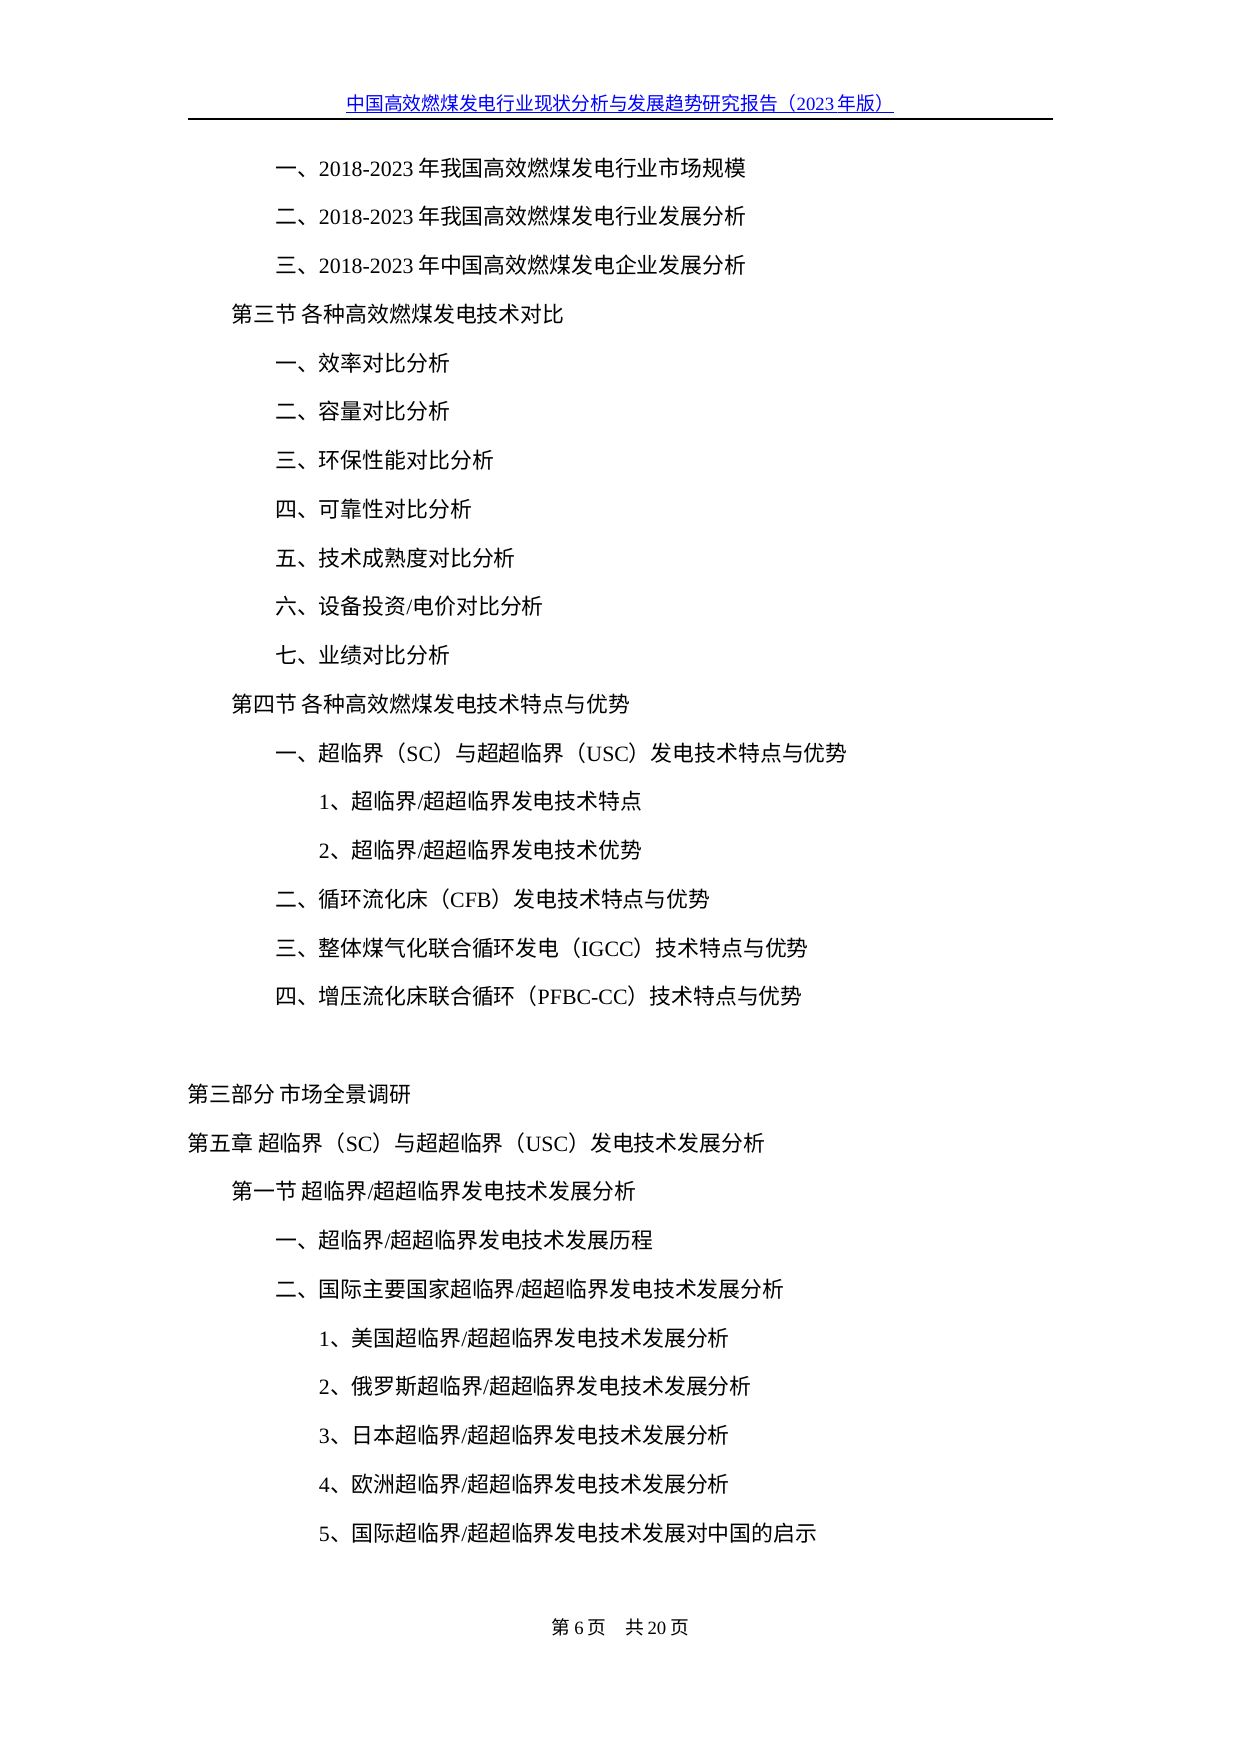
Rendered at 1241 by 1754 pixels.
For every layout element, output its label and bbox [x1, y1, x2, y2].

text [187, 150, 1053, 1548]
